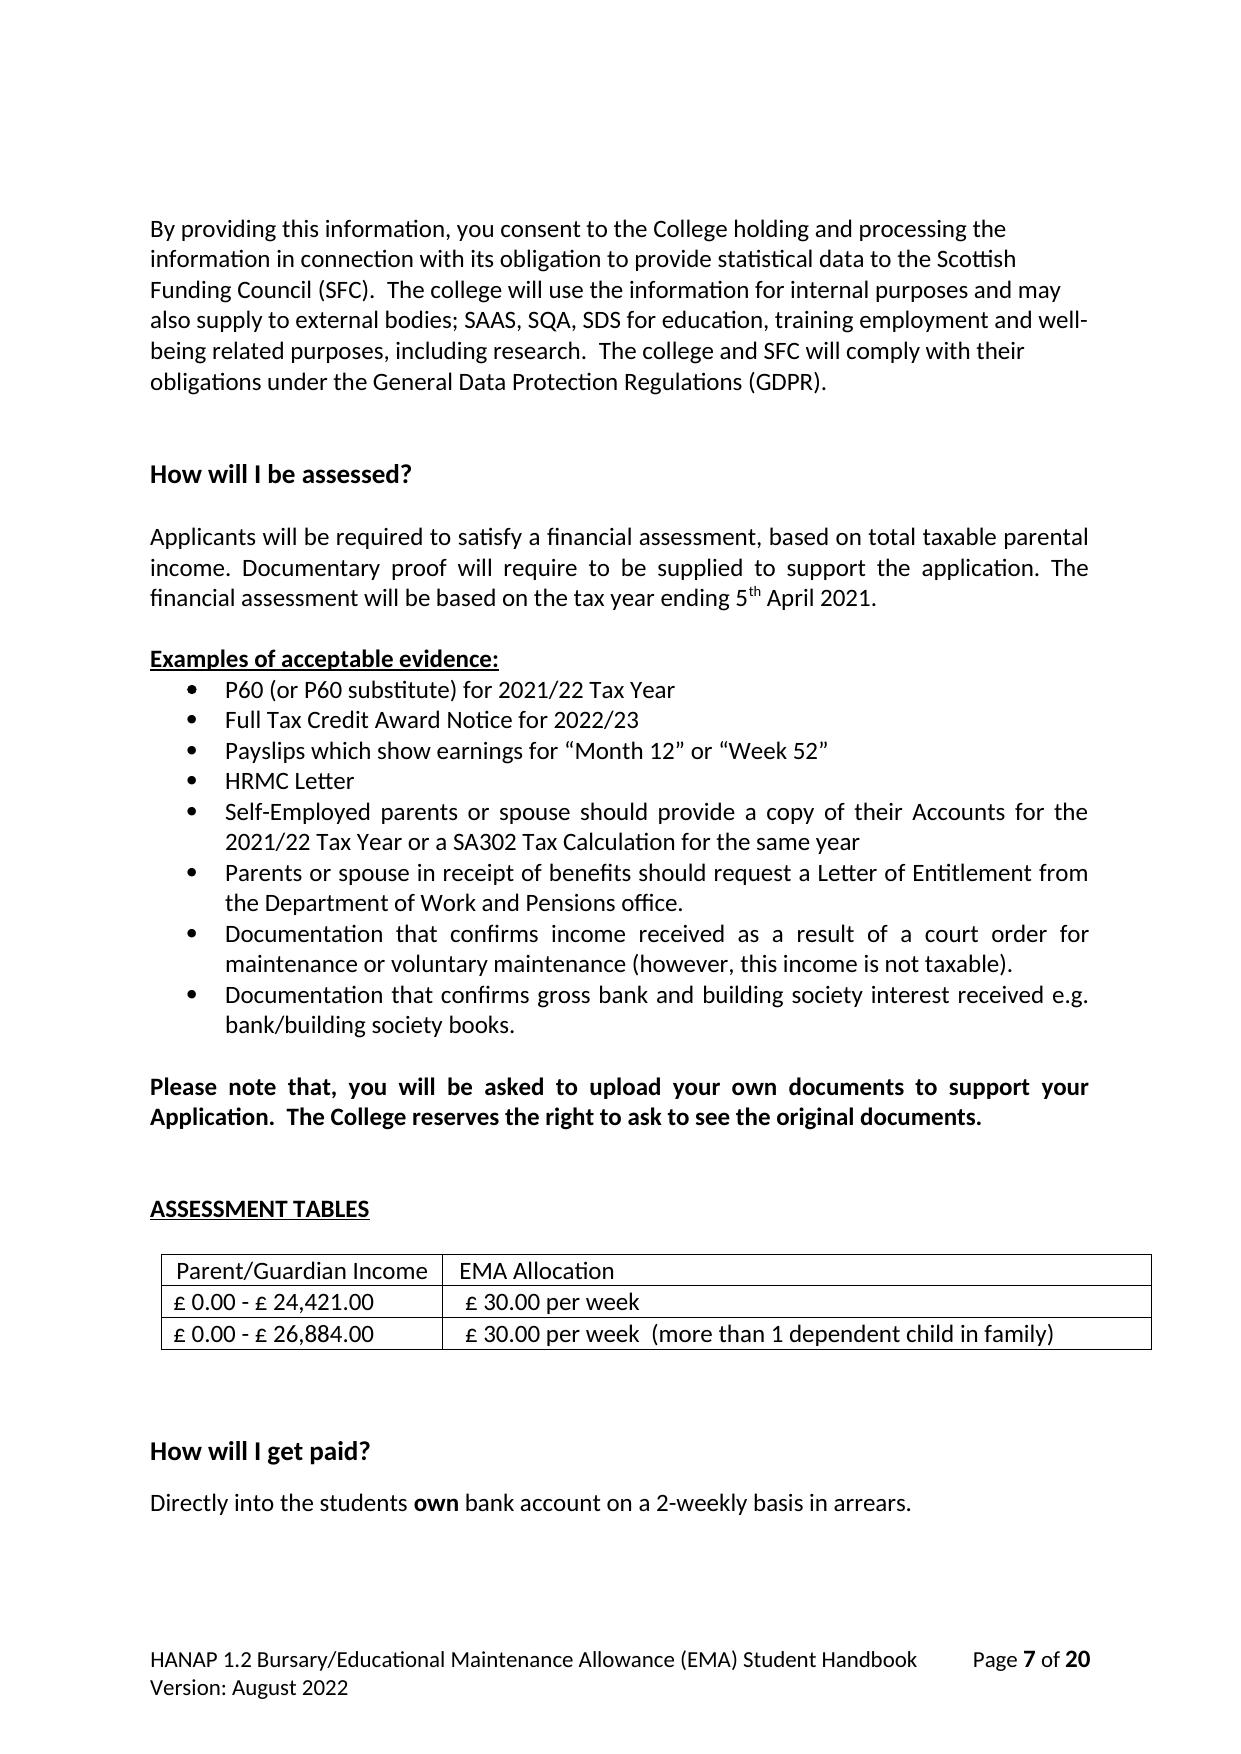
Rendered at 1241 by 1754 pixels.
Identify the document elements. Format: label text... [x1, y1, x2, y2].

table_cell £ 30.00 per week [443, 1286, 1151, 1317]
text Directly into the students own bank account on a 2-weekly basis in arrears. [150, 1467, 1090, 1517]
text By providing this information, you consent to the College holding and processing the information in connection with its obligation to provide statistical data to the Scottish Funding Council (SFC). The college will use the information for internal purposes and may also supply to external bodies; SAAS, SQA, SDS for education, training employment and well-being related purposes, including research. The college and SFC will comply with their obligations under the General Data Protection Regulations (GDPR). [150, 213, 1090, 396]
table_cell £ 0.00 - £ 26,884.00 [162, 1318, 442, 1348]
subtitle How will I get paid? [150, 1434, 1090, 1467]
text Examples of acceptable evidence: [150, 643, 1090, 674]
list P60 (or P60 substitute) for 2021/22 Tax Year [187, 674, 1090, 704]
table_cell £ 30.00 per week (more than 1 dependent child in family) [443, 1318, 1151, 1348]
list HRMC Letter [187, 766, 1090, 796]
text ASSESSMENT TABLES [150, 1193, 1090, 1223]
list Documentation that confirms gross bank and building society interest received e.g. bank/building society books. [187, 979, 1090, 1040]
table_cell £ 0.00 - £ 24,421.00 [162, 1286, 442, 1317]
list Parents or spouse in receipt of benefits should request a Letter of Entitlement from the Department of Work and Pensions office. [187, 857, 1090, 918]
table_header Parent/Guardian Income [162, 1255, 442, 1285]
text Please note that, you will be asked to upload your own documents to support your Application. The College reserves the right to ask to see the original documents. [150, 1071, 1090, 1132]
text Applicants will be required to satisfy a financial assessment, based on total taxable parental income. Documentary proof will require to be supplied to support the application. The financial assessment will be based on the tax year ending 5th April 2021. [150, 521, 1090, 613]
list Payslips which show earnings for “Month 12” or “Week 52” [187, 735, 1090, 766]
list Documentation that confirms income received as a result of a court order for maintenance or voluntary maintenance (however, this income is not taxable). [187, 918, 1090, 979]
table_header EMA Allocation [443, 1255, 1151, 1285]
list Full Tax Credit Award Notice for 2022/23 [187, 704, 1090, 735]
subtitle How will I be assessed? [150, 457, 1090, 521]
list Self-Employed parents or spouse should provide a copy of their Accounts for the 2021/22 Tax Year or a SA302 Tax Calculation for the same year [187, 796, 1090, 857]
